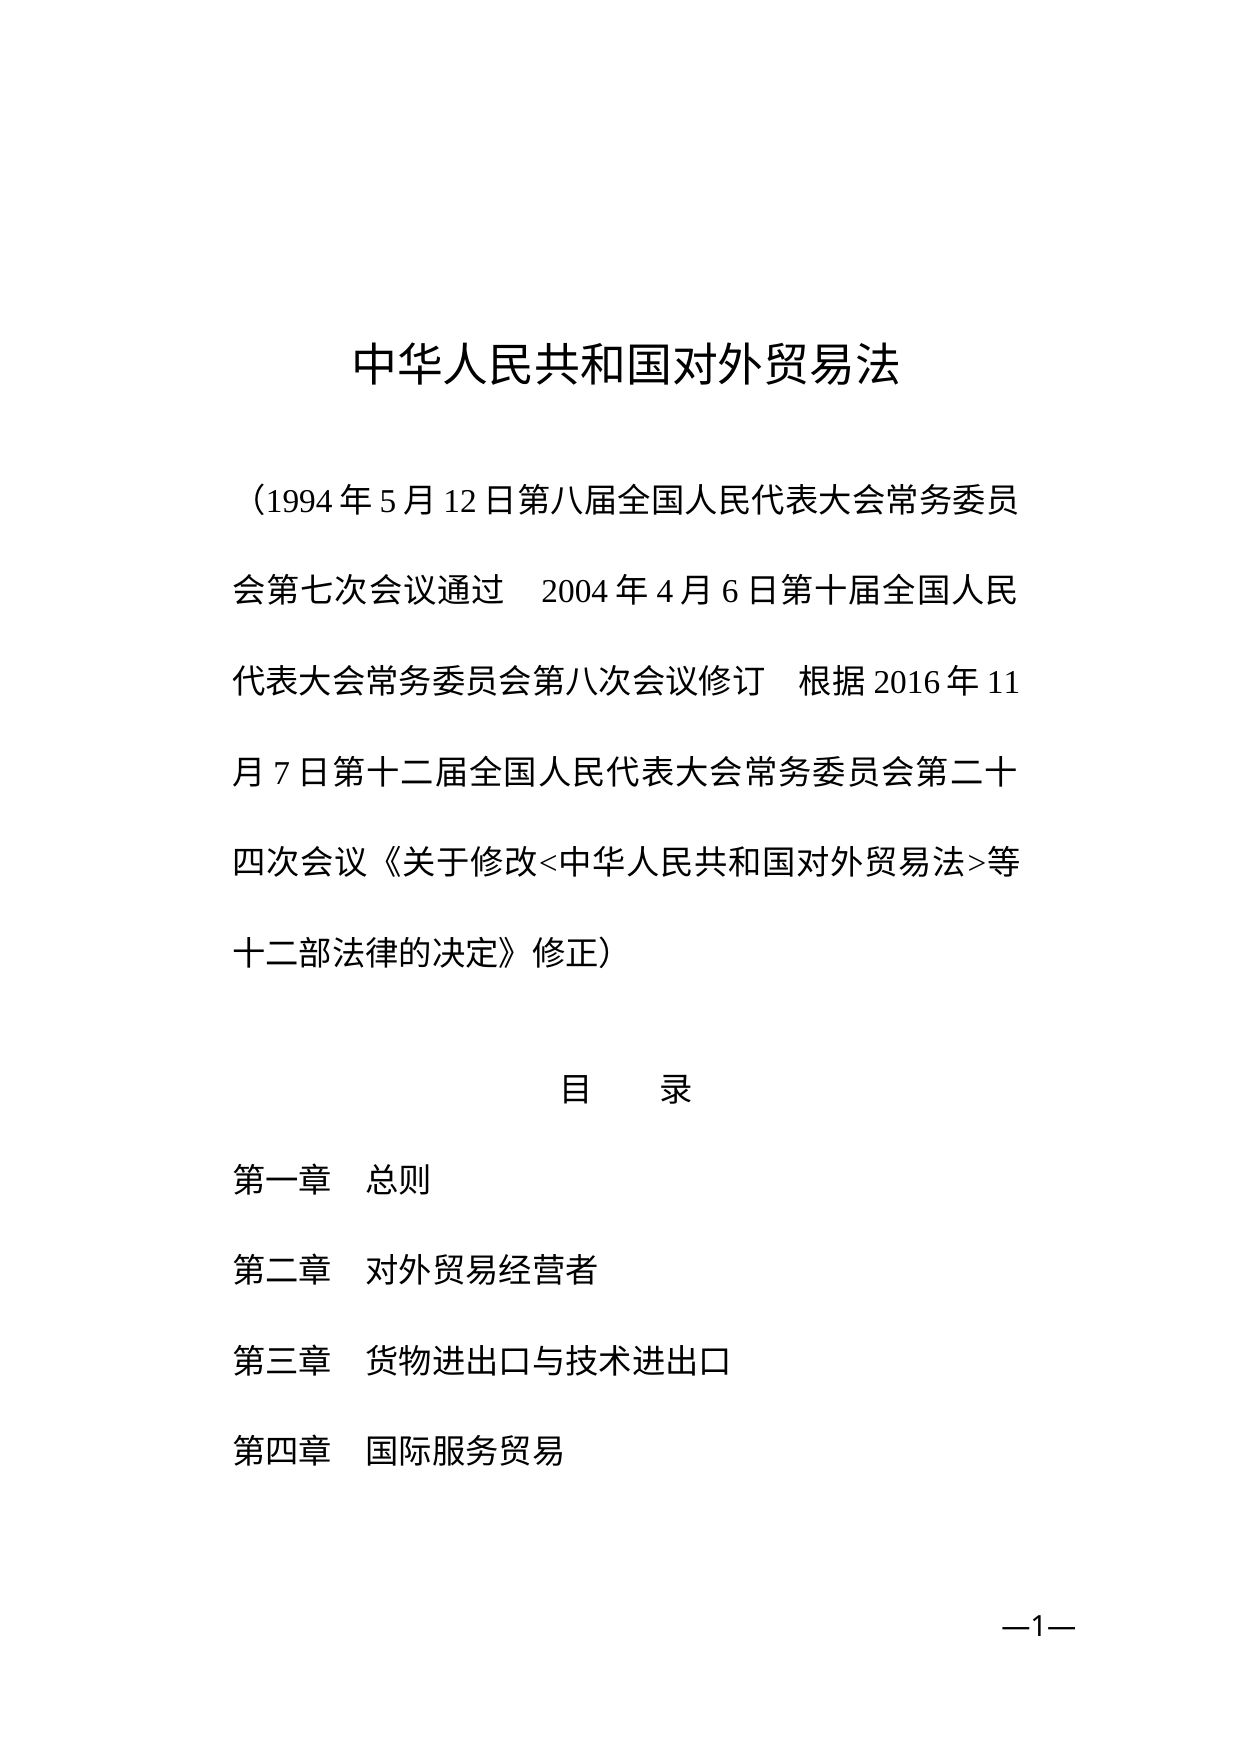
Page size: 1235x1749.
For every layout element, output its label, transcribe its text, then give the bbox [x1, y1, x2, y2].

text 第四章 国际服务贸易 [165, 1404, 1087, 1495]
text 目 录 [165, 1042, 1087, 1132]
text （1994年5月12日第八届全国人民代表大会常务委员会第七次会议通过 2004年4月6日第十届全国人民代表大会常务委员会第八次会议修订 根据2016年11月7日第十二届全国人民代表大会常务委员会第二十四次会议《关于修改<中华人民共和国对外贸易法>等十二部法律的决定》修正） [232, 452, 1020, 996]
text 第二章 对外贸易经营者 [165, 1223, 1087, 1313]
text 中华人民共和国对外贸易法 [165, 317, 1087, 407]
text 第一章 总则 [165, 1132, 1087, 1223]
text 第三章 货物进出口与技术进出口 [165, 1313, 1087, 1404]
